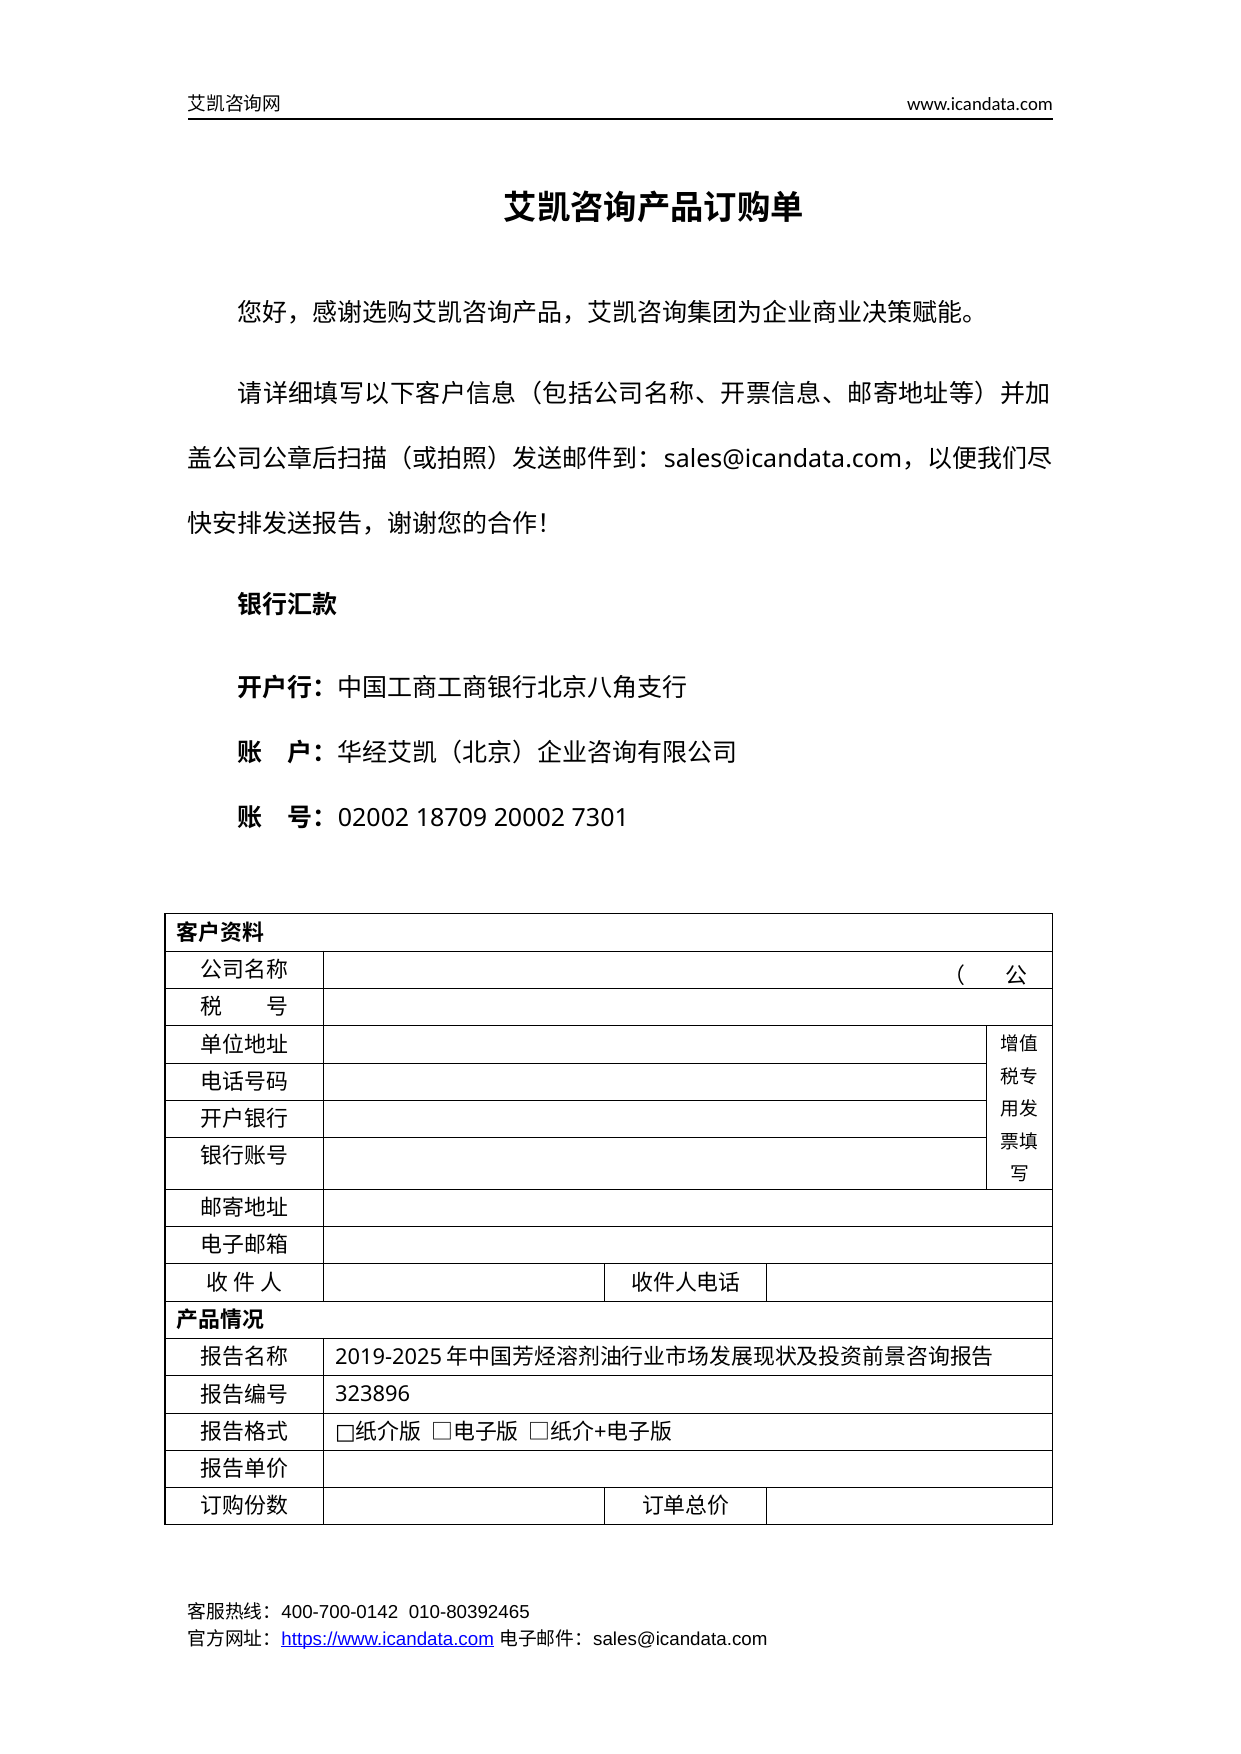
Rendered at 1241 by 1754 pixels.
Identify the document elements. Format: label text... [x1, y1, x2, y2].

table_cell 订单总价 [605, 1488, 766, 1524]
table_cell [767, 1264, 1052, 1301]
table_cell [324, 1227, 1052, 1263]
text 开户行：中国工商工商银行北京八角支行 [187, 653, 1053, 718]
table_cell [324, 1101, 986, 1137]
text 您好，感谢选购艾凯咨询产品，艾凯咨询集团为企业商业决策赋能。 [187, 278, 1053, 343]
table_cell [324, 952, 1052, 988]
table_header 客户资料 [166, 914, 1052, 951]
text 账 号：02002 18709 20002 7301 [187, 783, 1053, 848]
table_cell 2019-2025年中国芳烃溶剂油行业市场发展现状及投资前景咨询报告 [324, 1339, 1052, 1375]
table_cell 报告名称 [166, 1339, 323, 1375]
table_cell [324, 989, 1052, 1025]
table_cell 报告格式 [166, 1414, 323, 1450]
table_cell [324, 1190, 1052, 1226]
table_cell [324, 1064, 986, 1100]
table_cell 收件人电话 [605, 1264, 766, 1301]
table_cell 收 件 人 [166, 1264, 323, 1301]
table_cell [324, 1026, 986, 1062]
table_cell [324, 1451, 1052, 1487]
text 艾凯咨询产品订购单 [187, 172, 1053, 237]
text 账 户：华经艾凯（北京）企业咨询有限公司 [187, 718, 1053, 783]
table_cell 电话号码 [166, 1064, 323, 1100]
table_cell 银行账号 [166, 1138, 323, 1189]
text 请详细填写以下客户信息（包括公司名称、开票信息、邮寄地址等）并加盖公司公章后扫描（或拍照）发送邮件到：sales@icandata.com，以便我们尽快安排发送报告，谢谢您的合作！ [187, 359, 1053, 554]
text 银行汇款 [187, 570, 1053, 635]
table_cell 报告编号 [166, 1376, 323, 1412]
table_cell 增值税专用发票填写 [987, 1026, 1052, 1189]
table_cell [324, 1138, 986, 1189]
table_cell [324, 1264, 604, 1301]
table_cell 报告单价 [166, 1451, 323, 1487]
table_cell 323896 [324, 1376, 1052, 1412]
table_cell 电子邮箱 [166, 1227, 323, 1263]
table_cell 订购份数 [166, 1488, 323, 1524]
table_cell 公司名称 [166, 952, 323, 988]
table_cell 开户银行 [166, 1101, 323, 1137]
table_cell □纸介版 □电子版 □纸介+电子版 [324, 1414, 1052, 1450]
table_cell [324, 1488, 604, 1524]
table_cell 单位地址 [166, 1026, 323, 1062]
table_cell [767, 1488, 1052, 1524]
table_cell 邮寄地址 [166, 1190, 323, 1226]
table_cell 产品情况 [166, 1302, 1052, 1338]
table_cell 税 号 [166, 989, 323, 1025]
